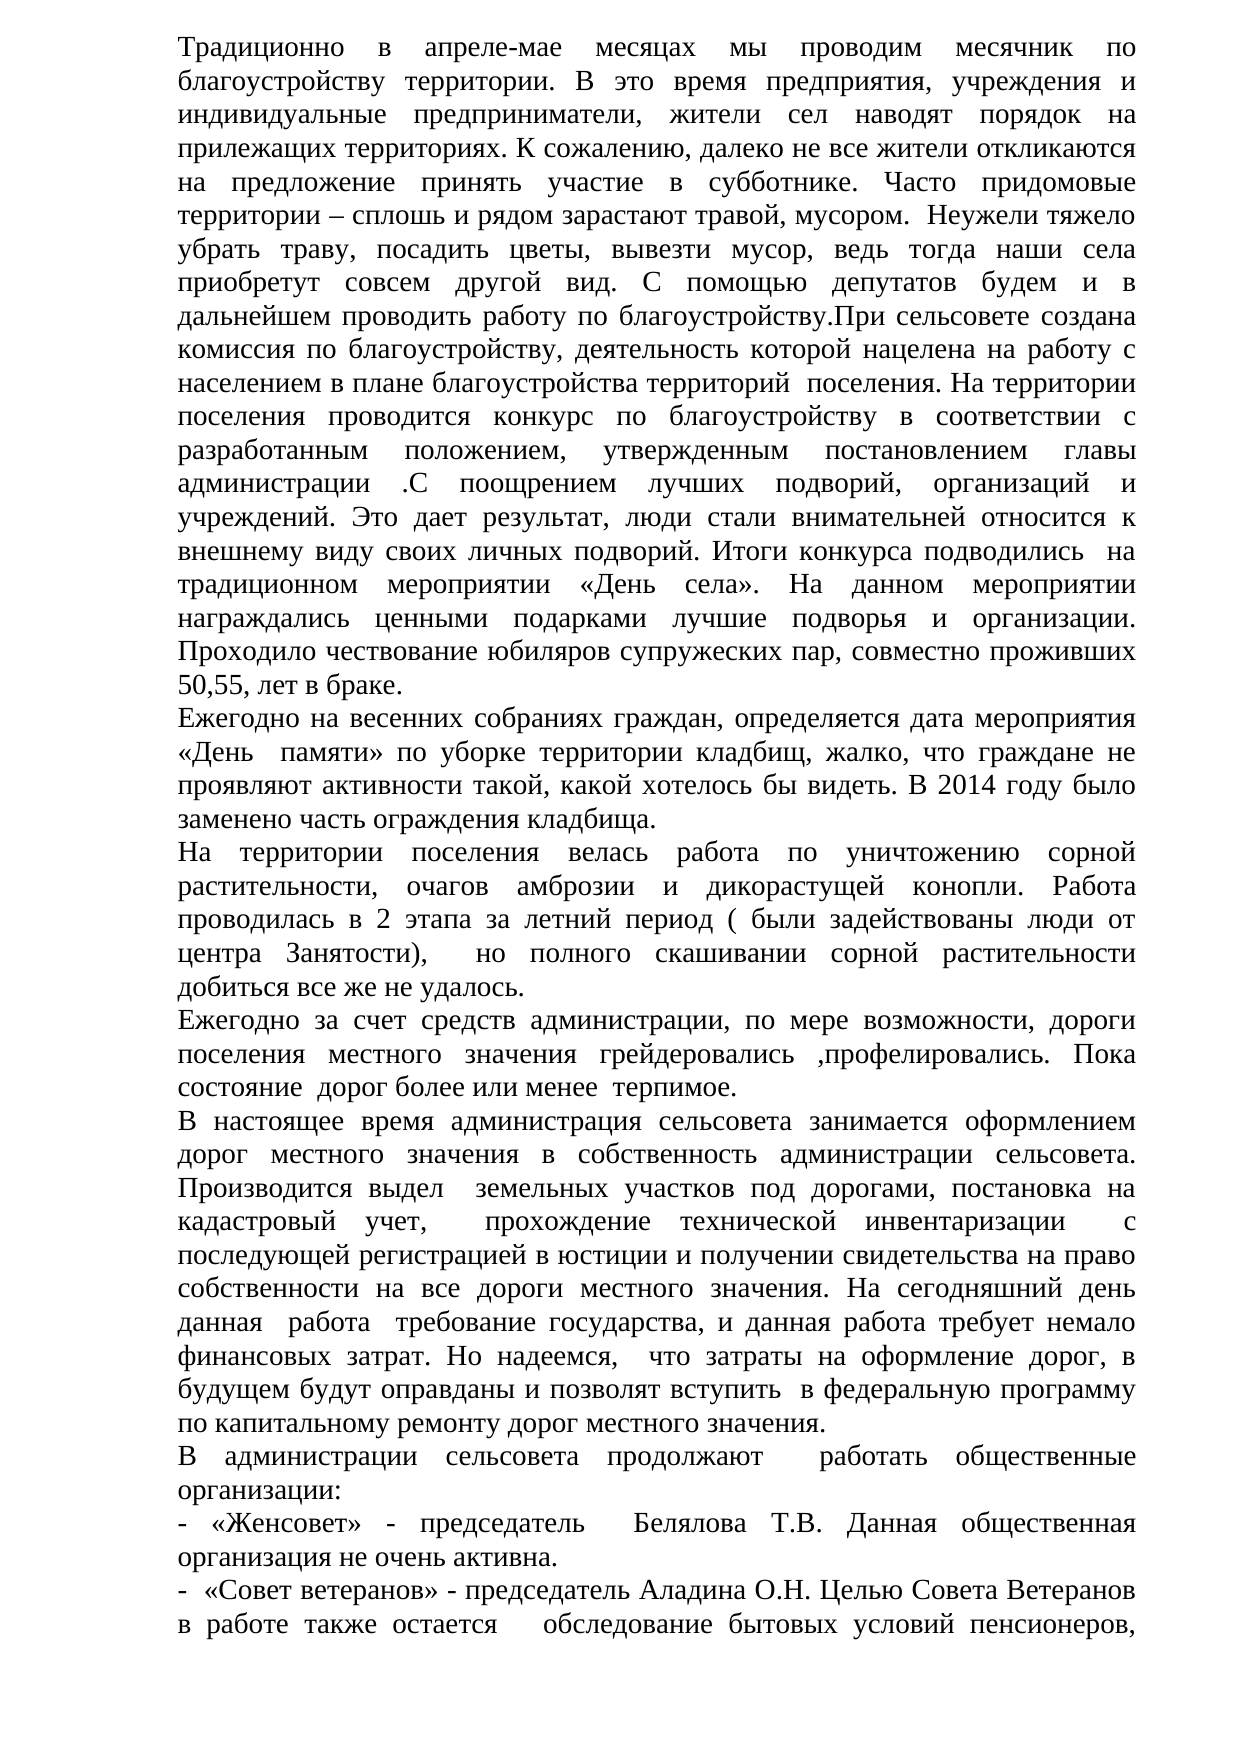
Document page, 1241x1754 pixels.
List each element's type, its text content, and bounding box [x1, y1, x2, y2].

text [177, 1572, 1137, 1639]
text На территории поселения велась работа по уничтожению сорной растительности, очагов амброзии и дикорастущей конопли. Работа проводилась в 2 этапа за летний период ( были задействованы люди от центра Занятости), но полного скашивании сорной растительности добиться все же не удалось. [177, 834, 1137, 1002]
text В настоящее время администрация сельсовета занимается оформлением дорог местного значения в собственность администрации сельсовета. Производится выдел земельных участков под дорогами, постановка на кадастровый учет, прохождение технической инвентаризации с последующей регистрацией в юстиции и получении свидетельства на право собственности на все дороги местного значения. На сегодняшний день данная работа требование государства, и данная работа требует немало финансовых затрат. Но надеемся, что затраты на оформление дорог, в будущем будут оправданы и позволят вступить в федеральную программу по капитальному ремонту дорог местного значения. [177, 1103, 1137, 1438]
text Традиционно в апреле-мае месяцах мы проводим месячник по благоустройству территории. В это время предприятия, учреждения и индивидуальные предприниматели, жители сел наводят порядок на прилежащих территориях. К сожалению, далеко не все жители откликаются на предложение принять участие в субботнике. Часто придомовые территории – сплошь и рядом зарастают травой, мусором. Неужели тяжело убрать траву, посадить цветы, вывезти мусор, ведь тогда наши села приобретут совсем другой вид. С помощью депутатов будем и в дальнейшем проводить работу по благоустройству.При сельсовете создана комиссия по благоустройству, деятельность которой нацелена на работу с населением в плане благоустройства территорий поселения. На территории поселения проводится конкурс по благоустройству в соответствии с разработанным положением, утвержденным постановлением главы администрации .С поощрением лучших подворий, организаций и учреждений. Это дает результат, люди стали внимательней относится к внешнему виду своих личных подворий. Итоги конкурса подводились на традиционном мероприятии «День села». На данном мероприятии награждались ценными подарками лучшие подворья и организации. Проходило чествование юбиляров супружеских пар, совместно проживших 50,55, лет в браке. [177, 29, 1137, 700]
text В администрации сельсовета продолжают работать общественные организации: [177, 1438, 1137, 1505]
text Ежегодно за счет средств администрации, по мере возможности, дороги поселения местного значения грейдеровались ,профелировались. Пока состояние дорог более или менее терпимое. [177, 1002, 1137, 1103]
text Ежегодно на весенних собраниях граждан, определяется дата мероприятия «День памяти» по уборке территории кладбищ, жалко, что граждане не проявляют активности такой, какой хотелось бы видеть. В 2014 году было заменено часть ограждения кладбища. [177, 700, 1137, 834]
text - «Женсовет» - председатель Белялова Т.В. Данная общественная организация не очень активна. [177, 1505, 1137, 1572]
